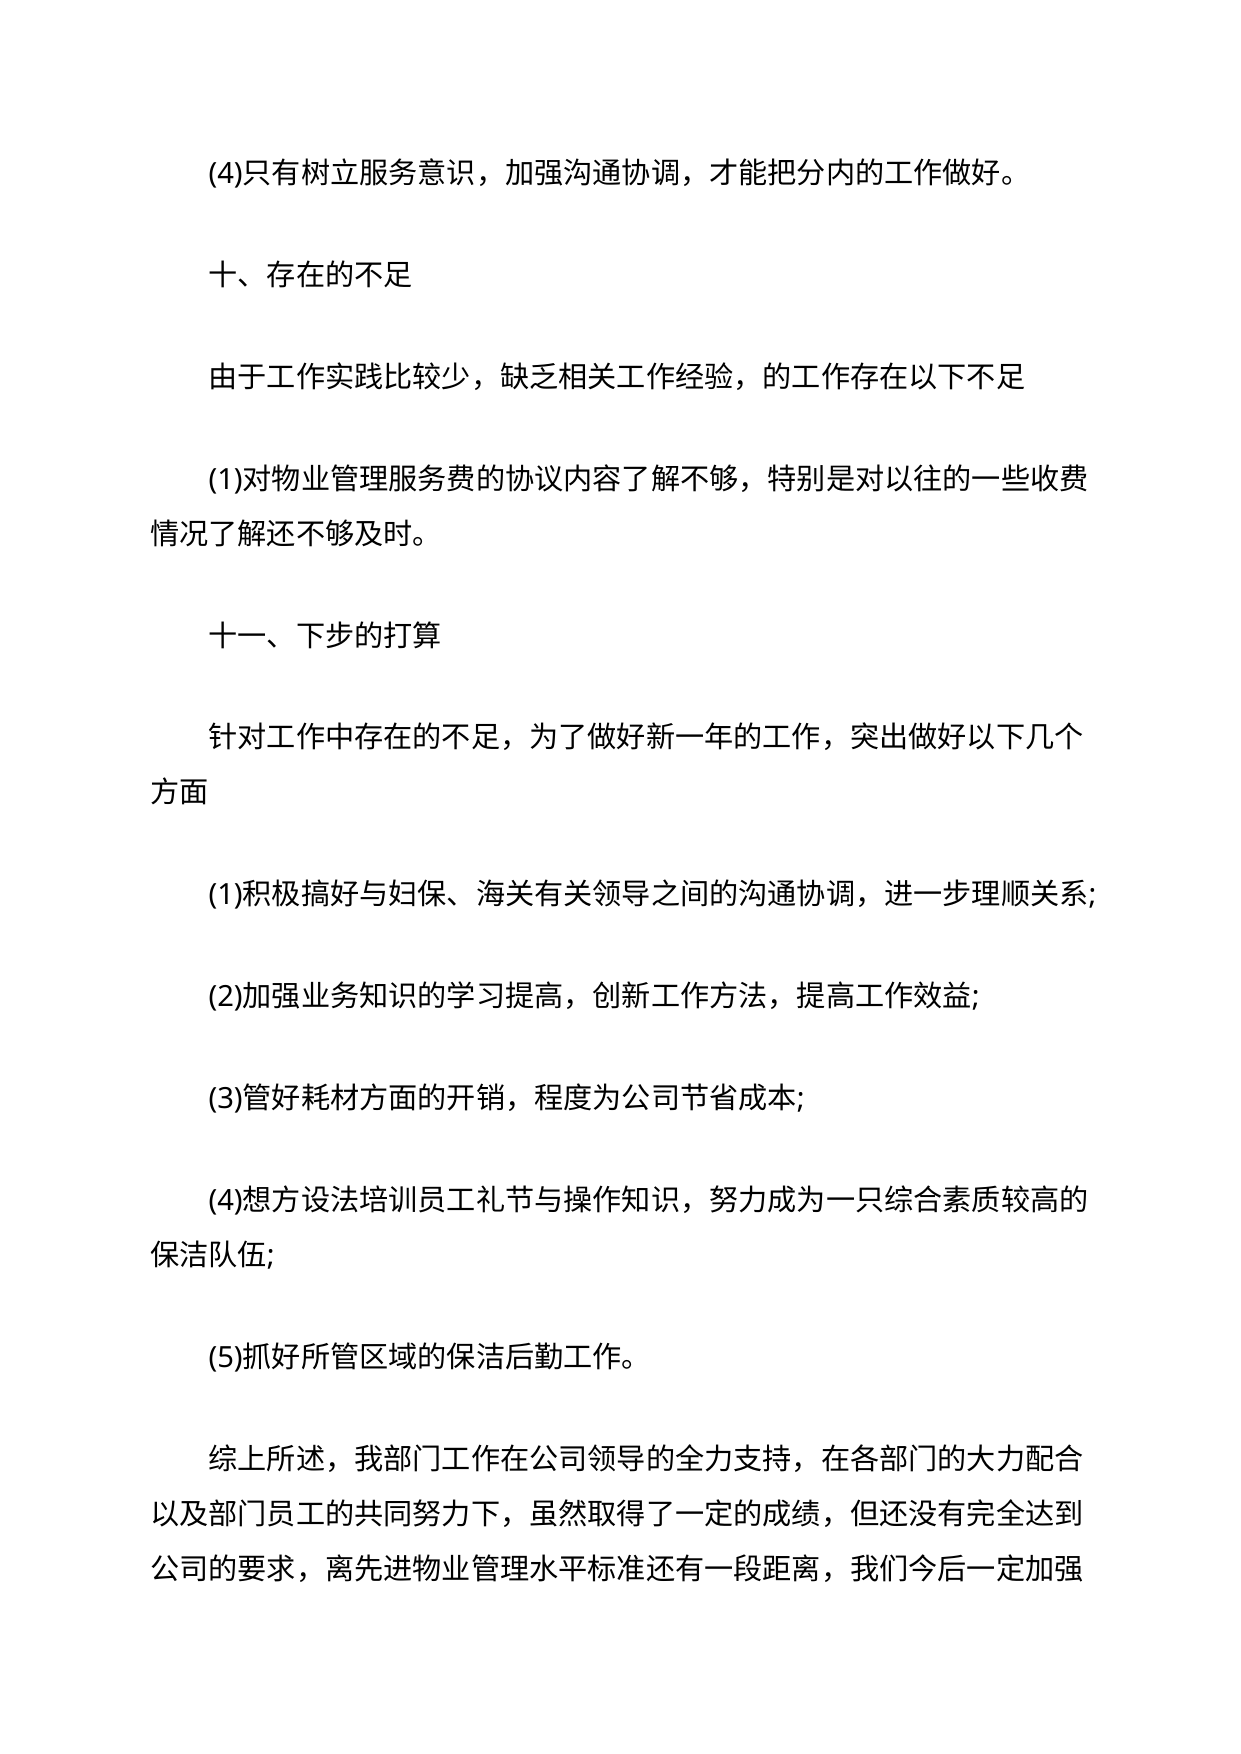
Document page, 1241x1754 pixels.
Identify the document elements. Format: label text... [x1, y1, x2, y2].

text (4)想方设法培训员工礼节与操作知识，努力成为一只综合素质较高的保洁队伍; [150, 1177, 1090, 1274]
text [150, 1436, 1090, 1588]
text 由于工作实践比较少，缺乏相关工作经验，的工作存在以下不足 [150, 354, 1090, 396]
text 十、存在的不足 [150, 252, 1090, 294]
text (4)只有树立服务意识，加强沟通协调，才能把分内的工作做好。 [150, 150, 1090, 192]
text (5)抓好所管区域的保洁后勤工作。 [150, 1334, 1090, 1376]
text (1)对物业管理服务费的协议内容了解不够，特别是对以往的一些收费情况了解还不够及时。 [150, 456, 1090, 553]
text 针对工作中存在的不足，为了做好新一年的工作，突出做好以下几个方面 [150, 714, 1090, 811]
text 十一、下步的打算 [150, 612, 1090, 654]
text (1)积极搞好与妇保、海关有关领导之间的沟通协调，进一步理顺关系; [150, 871, 1090, 913]
text (3)管好耗材方面的开销，程度为公司节省成本; [150, 1075, 1090, 1117]
text (2)加强业务知识的学习提高，创新工作方法，提高工作效益; [150, 973, 1090, 1015]
